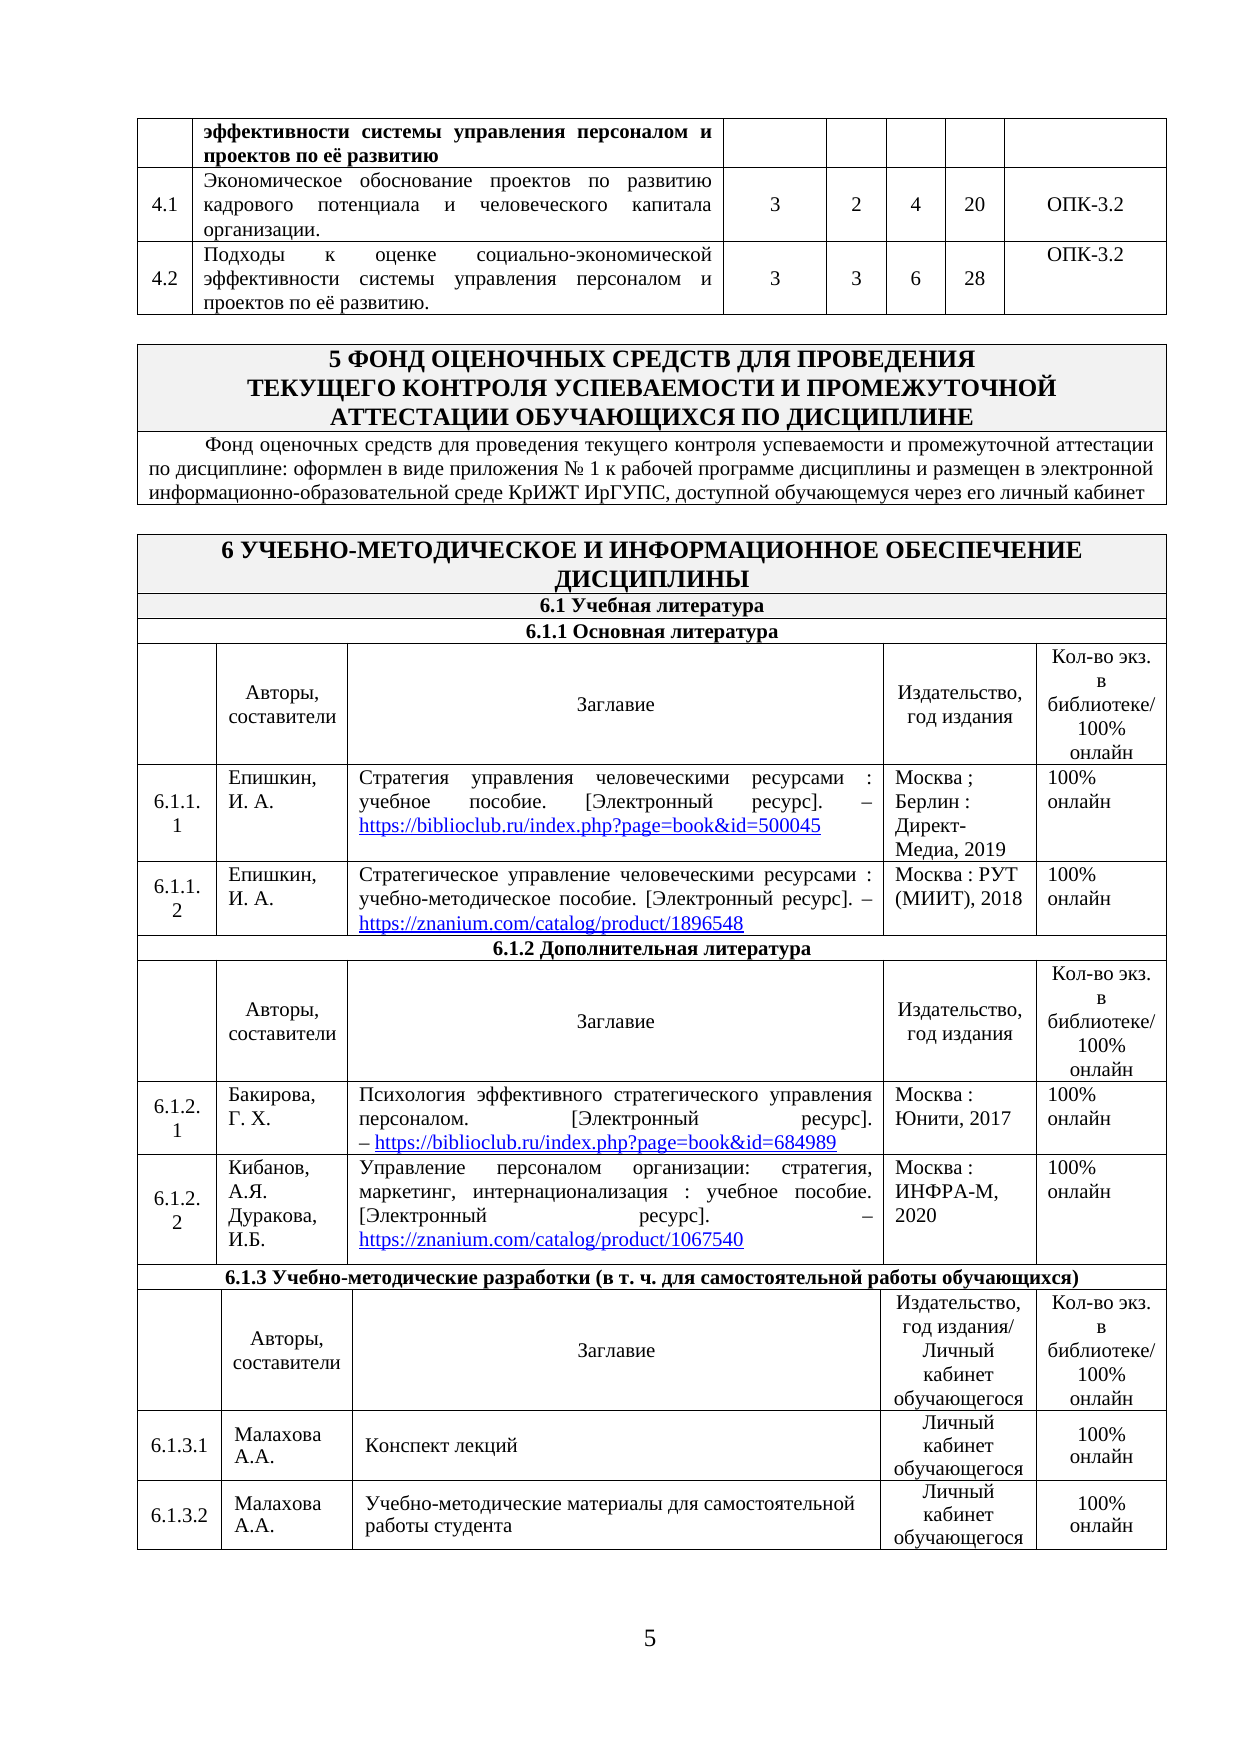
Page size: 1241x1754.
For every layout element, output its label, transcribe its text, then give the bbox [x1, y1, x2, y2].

table_cell Бакирова, Г. Х. [217, 1082, 347, 1154]
table_cell 3 [724, 168, 826, 241]
table_cell Личный кабинет обучающегося [881, 1411, 1036, 1479]
table_cell [946, 119, 1004, 167]
table_cell [138, 644, 216, 764]
table_cell Заглавие [348, 644, 883, 764]
table_cell Фонд оценочных средств для проведения текущего контроля успеваемости и промежуточной аттестации по дисциплине: оформлен в виде приложения № 1 к рабочей программе дисциплины и размещен в электронной информационно-образовательной среде КрИЖТ ИрГУПС, доступной обучающемуся через его личный кабинет [138, 432, 1166, 504]
table_cell Малахова А.А. [222, 1481, 352, 1549]
table_cell Издательство, год издания/ Личный кабинет обучающегося [881, 1290, 1036, 1410]
table_cell 100% онлайн [1037, 765, 1166, 861]
table_cell Кибанов, А.Я. Дуракова, И.Б. [217, 1155, 347, 1264]
table_cell Москва ; Берлин : Директ-Медиа, 2019 [884, 765, 1036, 861]
table_cell Конспект лекций [353, 1411, 880, 1479]
table_cell ОПК-3.2 [1005, 242, 1166, 314]
table_cell 100% онлайн [1037, 862, 1166, 934]
table_cell 6.1.2 Дополнительная литература [138, 936, 1166, 959]
table_cell Епишкин, И. А. [217, 765, 347, 861]
table_cell 6.1.1.2 [138, 862, 216, 934]
table_cell Авторы, составители [217, 644, 347, 764]
table_cell 6 [887, 242, 945, 314]
table_cell 6.1.2.1 [138, 1082, 216, 1154]
table_cell [724, 119, 826, 167]
table_cell 100% онлайн [1037, 1481, 1166, 1549]
table_cell 3 [724, 242, 826, 314]
table_cell 6.1.3 Учебно-методические разработки (в т. ч. для самостоятельной работы обучающихся) [138, 1265, 1166, 1289]
table_cell Москва : ИНФРА-М, 2020 [884, 1155, 1036, 1264]
table_cell 6.1.3.1 [138, 1411, 221, 1479]
table_cell [827, 119, 886, 167]
table_cell 6.1.3.2 [138, 1481, 221, 1549]
table_cell Москва : РУТ (МИИТ), 2018 [884, 862, 1036, 934]
table_cell [887, 119, 945, 167]
table_cell 6.1 Учебная литература [138, 594, 1166, 617]
table_cell [138, 1290, 221, 1410]
table_cell Авторы, составители [222, 1290, 352, 1410]
table_cell 100% онлайн [1037, 1155, 1166, 1264]
table_header 6 УЧЕБНО-МЕТОДИЧЕСКОЕ И ИНФОРМАЦИОННОЕ ОБЕСПЕЧЕНИЕ ДИСЦИПЛИНЫ [138, 535, 1166, 592]
table_cell 4.2 [138, 242, 192, 314]
table_cell Управление персоналом организации: стратегия, маркетинг, интернационализация : учебное пособие. [Электронный ресурс]. ‒ https://znanium.com/catalog/product/1067540 [348, 1155, 883, 1264]
table_cell 3 [827, 242, 886, 314]
table_cell Кол-во экз. в библиотеке/ 100% онлайн [1037, 1290, 1166, 1410]
table_cell Стратегическое управление человеческими ресурсами : учебно-методическое пособие. [Электронный ресурс]. ‒ https://znanium.com/catalog/product/1896548 [348, 862, 883, 934]
table_cell 20 [946, 168, 1004, 241]
table_cell ОПК-3.2 [1005, 168, 1166, 241]
table_cell 4 [887, 168, 945, 241]
table_cell Личный кабинет обучающегося [881, 1481, 1036, 1549]
table_cell Епишкин, И. А. [217, 862, 347, 934]
table_cell Экономическое обоснование проектов по развитию кадрового потенциала и человеческого капитала организации. [193, 168, 723, 241]
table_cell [193, 119, 723, 167]
table_cell Стратегия управления человеческими ресурсами : учебное пособие. [Электронный ресурс]. ‒ https://biblioclub.ru/index.php?page=book&id=500045 [348, 765, 883, 861]
table_cell 2 [827, 168, 886, 241]
table_cell Заглавие [348, 961, 883, 1081]
table_cell 100% онлайн [1037, 1082, 1166, 1154]
table_header 5 ФОНД ОЦЕНОЧНЫХ СРЕДСТВ ДЛЯ ПРОВЕДЕНИЯ ТЕКУЩЕГО КОНТРОЛЯ УСПЕВАЕМОСТИ И ПРОМЕЖУТОЧНОЙ АТТЕСТАЦИИ ОБУЧАЮЩИХСЯ ПО ДИСЦИПЛИНЕ [138, 345, 1166, 431]
table_cell Авторы, составители [217, 961, 347, 1081]
table_cell Психология эффективного стратегического управления персоналом. [Электронный ресурс]. – https://biblioclub.ru/index.php?page=book&id=684989 [348, 1082, 883, 1154]
table_cell Издательство, год издания [884, 961, 1036, 1081]
table_cell [138, 961, 216, 1081]
table_cell [1005, 119, 1166, 167]
table_cell 6.1.1.1 [138, 765, 216, 861]
table_cell Кол-во экз. в библиотеке/ 100% онлайн [1037, 644, 1166, 764]
table_cell Заглавие [353, 1290, 880, 1410]
table_cell [138, 119, 192, 167]
table_cell Кол-во экз. в библиотеке/ 100% онлайн [1037, 961, 1166, 1081]
table_cell Москва : Юнити, 2017 [884, 1082, 1036, 1154]
table_cell 4.1 [138, 168, 192, 241]
table_cell 100% онлайн [1037, 1411, 1166, 1479]
table_cell Малахова А.А. [222, 1411, 352, 1479]
table_cell Подходы к оценке социально-экономической эффективности системы управления персоналом и проектов по её развитию. [193, 242, 723, 314]
table_cell 28 [946, 242, 1004, 314]
table_cell Учебно-методические материалы для самостоятельной работы студента [353, 1481, 880, 1549]
table_cell 6.1.2.2 [138, 1155, 216, 1264]
table_cell Издательство, год издания [884, 644, 1036, 764]
table_cell 6.1.1 Основная литература [138, 619, 1166, 643]
